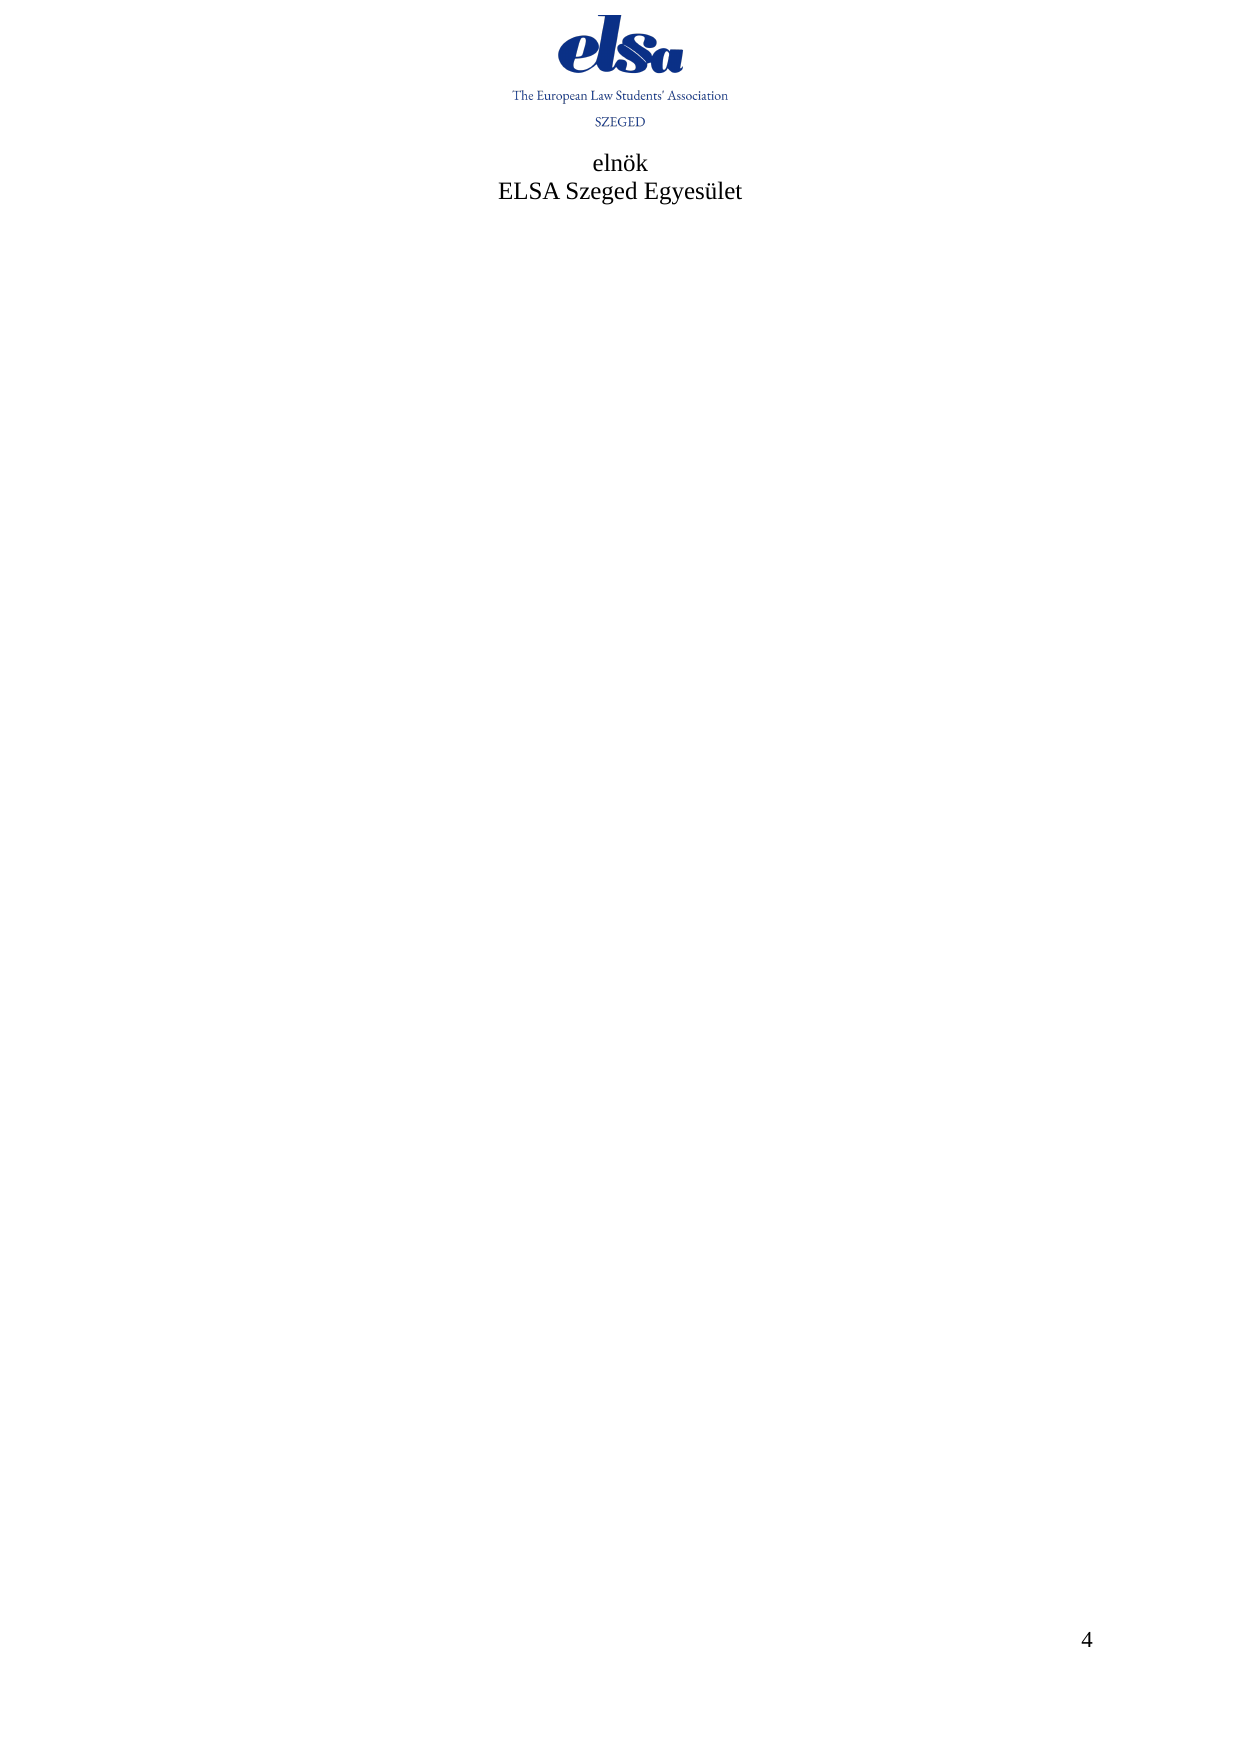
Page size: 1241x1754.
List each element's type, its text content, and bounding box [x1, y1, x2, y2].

text elnök [148, 148, 1093, 176]
picture [507, 15, 729, 128]
text ELSA Szeged Egyesület [148, 176, 1093, 205]
